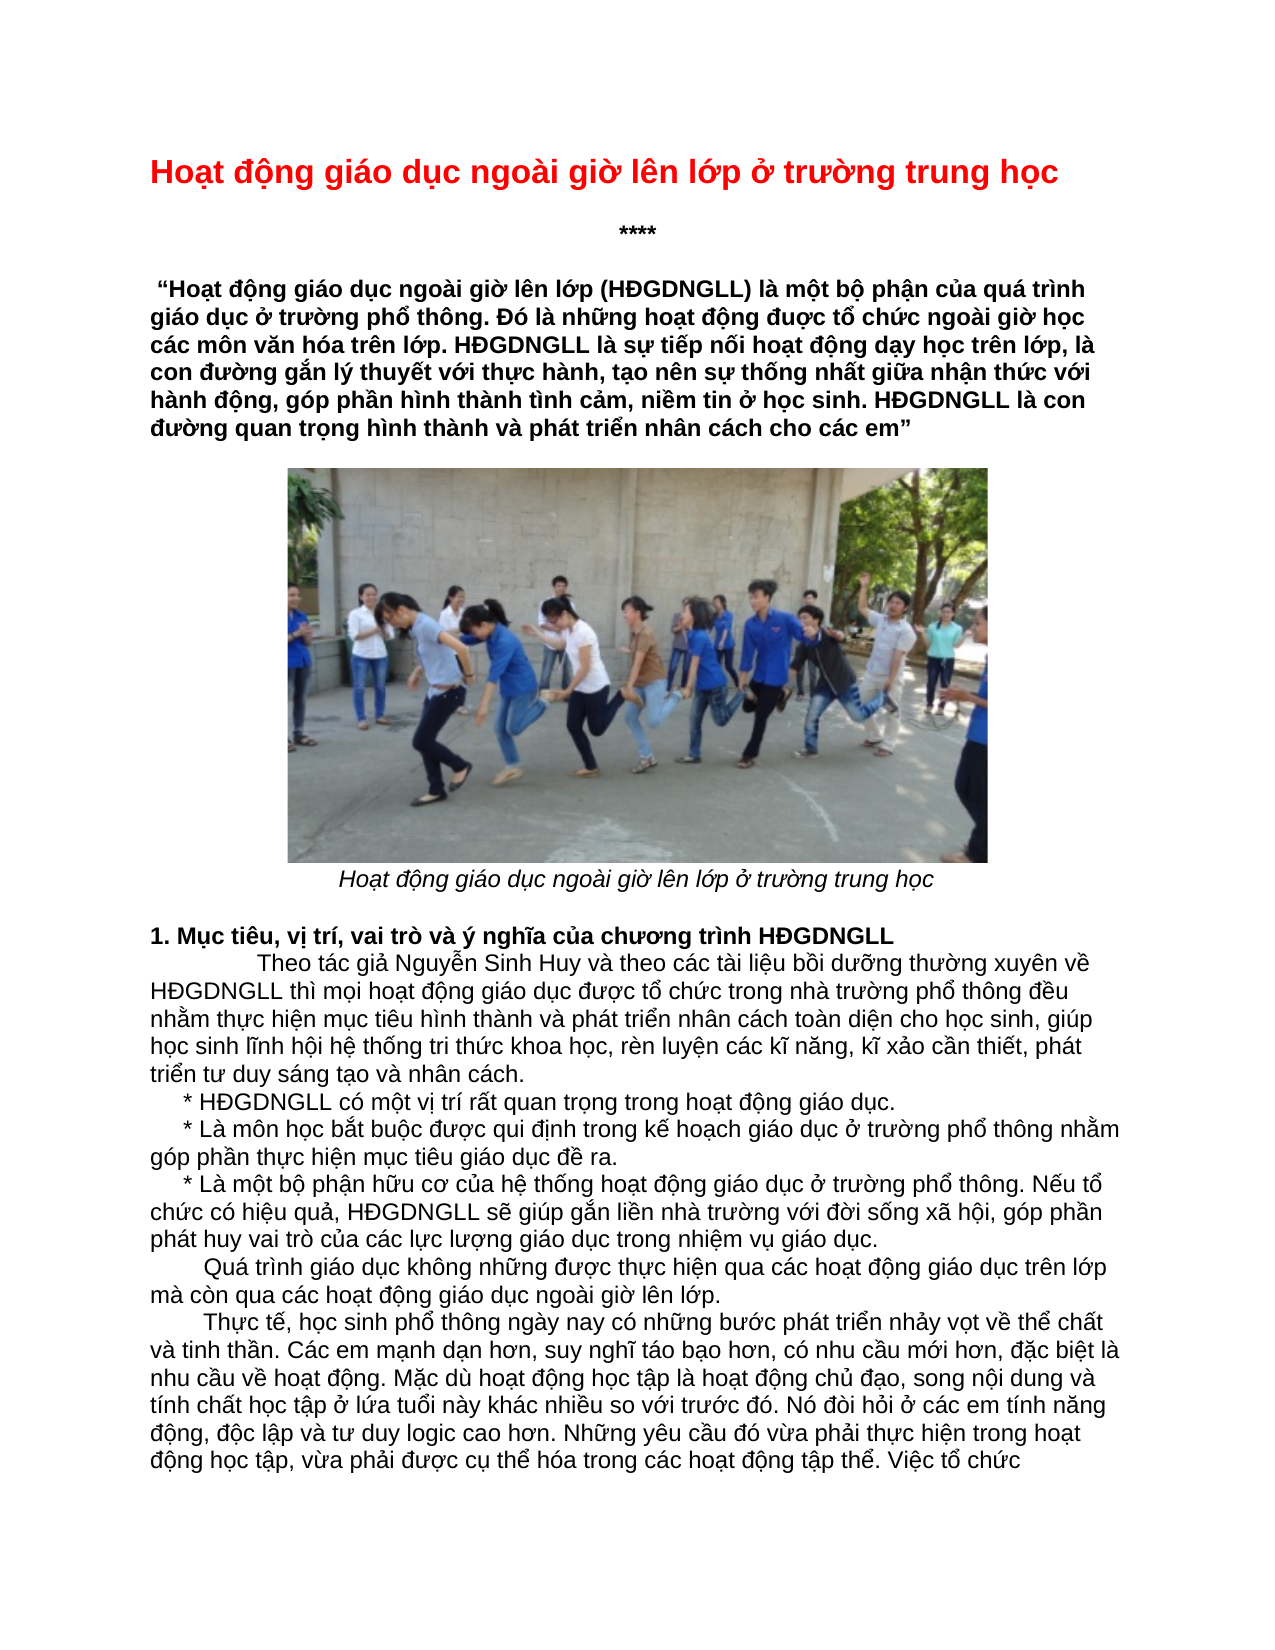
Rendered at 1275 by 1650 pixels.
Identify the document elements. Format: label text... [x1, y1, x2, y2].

subtitle Hoạt động giáo dục ngoài giờ lên lớp ở trường trung học [150, 152, 1125, 191]
text 1. Mục tiêu, vị trí, vai trò và ý nghĩa của chương trình HĐGDNGLL Theo tác giả Nguyễn Sinh Huy và theo các tài liệu bồi dưỡng thường xuyên về HĐGDNGLL thì mọi hoạt động giáo dục được tổ chức trong nhà trường phổ thông đều nhằm thực hiện mục tiêu hình thành và phát triển nhân cách toàn diện cho học sinh, giúp học sinh lĩnh hội hệ thống tri thức khoa học, rèn luyện các kĩ năng, kĩ xảo cần thiết, phát triển tư duy sáng tạo và nhân cách. * HĐGDNGLL có một vị trí rất quan trọng trong hoạt động giáo dục. [150, 894, 1125, 1115]
text “Hoạt động giáo dục ngoài giờ lên lớp (HĐGDNGLL) là một bộ phận của quá trình giáo dục ở trường phổ thông. Đó là những hoạt động đuợc tổ chức ngoài giờ học các môn văn hóa trên lớp. HĐGDNGLL là sự tiếp nối hoạt động dạy học trên lớp, là con đường gắn lý thuyết với thực hành, tạo nên sự thống nhất giữa nhận thức với hành động, góp phần hình thành tình cảm, niềm tin ở học sinh. HĐGDNGLL là con đường quan trọng hình thành và phát triển nhân cách cho các em” [150, 275, 1125, 441]
text **** [150, 220, 1125, 248]
text * Là một bộ phận hữu cơ của hệ thống hoạt động giáo dục ở trường phổ thông. Nếu tổ chức có hiệu quả, HĐGDNGLL sẽ giúp gắn liền nhà trường với đời sống xã hội, góp phần phát huy vai trò của các lực lượng giáo dục trong nhiệm vụ giáo dục. [150, 1170, 1125, 1253]
picture [287, 468, 988, 863]
text * Là môn học bắt buộc được qui định trong kế hoạch giáo dục ở trường phổ thông nhằm góp phần thực hiện mục tiêu giáo dục đề ra. [150, 1115, 1125, 1170]
text Hoạt động giáo dục ngoài giờ lên lớp ở trường trung học [150, 864, 1125, 892]
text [150, 1253, 1125, 1474]
